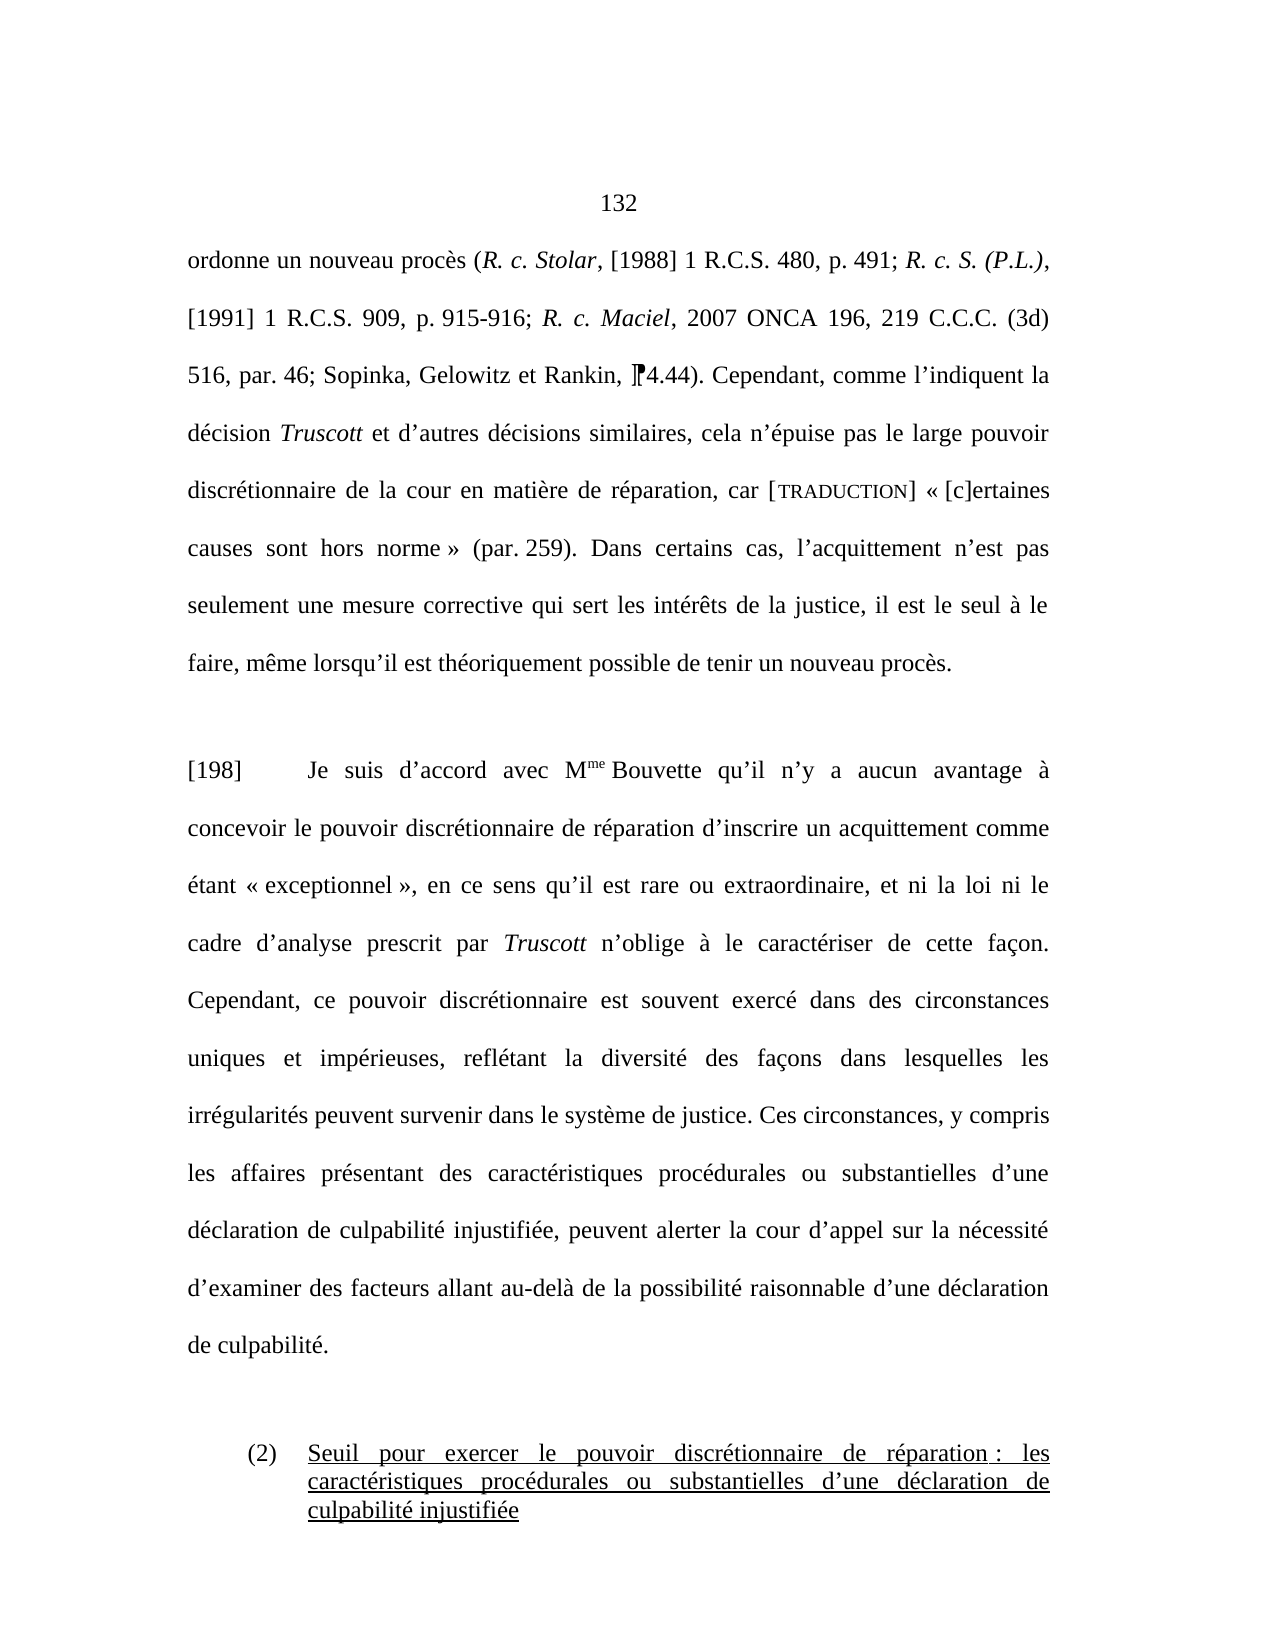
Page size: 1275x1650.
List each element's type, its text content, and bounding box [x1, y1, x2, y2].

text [187, 245, 1050, 676]
text Je suis d’accord avec Mme Bouvette qu’il n’y a aucun avantage à concevoir le pouvoir discrétionnaire de réparation d’inscrire un acquittement comme étant « exceptionnel », en ce sens qu’il est rare ou extraordinaire, et ni la loi ni le cadre d’analyse prescrit par Truscott n’oblige à le caractériser de cette façon. Cependant, ce pouvoir discrétionnaire est souvent exercé dans des circonstances uniques et impérieuses, reflétant la diversité des façons dans lesquelles les irrégularités peuvent survenir dans le système de justice. Ces circonstances, y compris les affaires présentant des caractéristiques procédurales ou substantielles d’une déclaration de culpabilité injustifiée, peuvent alerter la cour d’appel sur la nécessité d’examiner des facteurs allant au-delà de la possibilité raisonnable d’une déclaration de culpabilité. [187, 755, 1050, 1359]
title Seuil pour exercer le pouvoir discrétionnaire de réparation : les caractéristiques procédurales ou substantielles d’une déclaration de culpabilité injustifiée [247, 1438, 1050, 1524]
